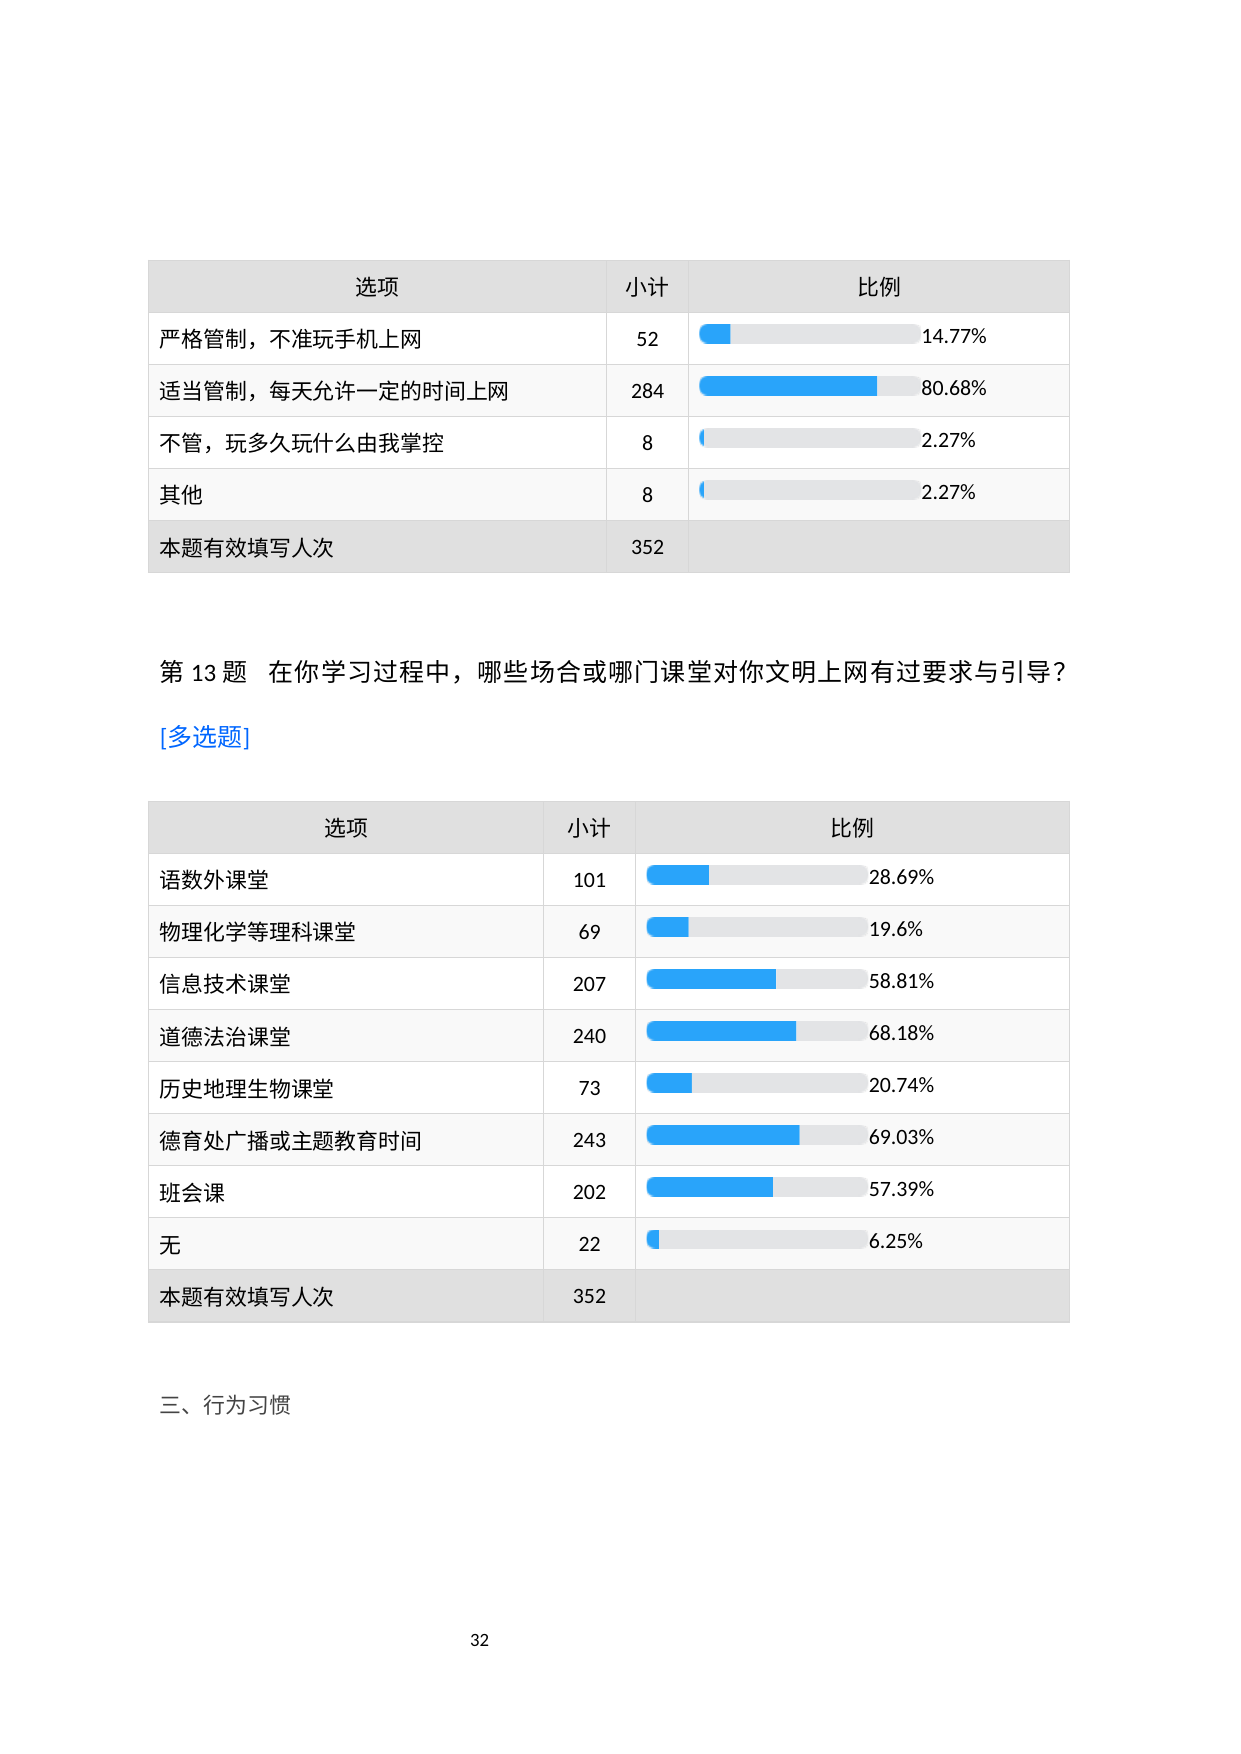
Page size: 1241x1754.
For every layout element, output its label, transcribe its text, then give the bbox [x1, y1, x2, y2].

table_cell 严格管制，不准玩手机上网 [149, 313, 606, 364]
picture [646, 1021, 869, 1041]
table_header 比例 [689, 261, 1069, 312]
table_header 选项 [149, 261, 606, 312]
table_cell [636, 1270, 1069, 1321]
picture [699, 480, 922, 500]
table_header 小计 [544, 802, 635, 853]
table_cell 信息技术课堂 [149, 958, 543, 1009]
table_cell 57.39% [636, 1166, 1069, 1217]
table_cell 2.27% [689, 417, 1069, 468]
picture [646, 1125, 869, 1145]
picture [646, 969, 869, 989]
table_cell 52 [607, 313, 688, 364]
table_header 选项 [149, 802, 543, 853]
table_cell 69.03% [636, 1114, 1069, 1165]
table_cell 道德法治课堂 [149, 1010, 543, 1061]
table_cell 8 [607, 417, 688, 468]
table_cell 69 [544, 906, 635, 957]
picture [646, 1177, 869, 1197]
table_cell 73 [544, 1062, 635, 1113]
table_cell 其他 [149, 469, 606, 520]
text 第13题 在你学习过程中，哪些场合或哪门课堂对你文明上网有过要求与引导？ [多选题] [159, 638, 1081, 768]
picture [699, 324, 922, 344]
picture [699, 428, 922, 448]
table_cell 240 [544, 1010, 635, 1061]
table_cell 14.77% [689, 313, 1069, 364]
text 三、行为习惯 [159, 1387, 1081, 1420]
table_cell 58.81% [636, 958, 1069, 1009]
table_cell 284 [607, 365, 688, 416]
picture [646, 865, 869, 885]
table_cell 352 [544, 1270, 635, 1321]
table_cell [689, 521, 1069, 572]
table_cell 本题有效填写人次 [149, 1270, 543, 1321]
picture [699, 376, 922, 396]
table_cell 物理化学等理科课堂 [149, 906, 543, 957]
table_cell 不管，玩多久玩什么由我掌控 [149, 417, 606, 468]
table_cell 无 [149, 1218, 543, 1269]
table_cell 德育处广播或主题教育时间 [149, 1114, 543, 1165]
table_cell 352 [607, 521, 688, 572]
table_cell 适当管制，每天允许一定的时间上网 [149, 365, 606, 416]
table_cell 8 [607, 469, 688, 520]
table_cell 207 [544, 958, 635, 1009]
table_cell 历史地理生物课堂 [149, 1062, 543, 1113]
table_cell 本题有效填写人次 [149, 521, 606, 572]
table_cell 语数外课堂 [149, 854, 543, 905]
table_cell 班会课 [149, 1166, 543, 1217]
table_cell 202 [544, 1166, 635, 1217]
table_cell 6.25% [636, 1218, 1069, 1269]
table_cell 101 [544, 854, 635, 905]
table_header 小计 [607, 261, 688, 312]
table_cell 2.27% [689, 469, 1069, 520]
table_cell 80.68% [689, 365, 1069, 416]
table_cell 20.74% [636, 1062, 1069, 1113]
table_cell 22 [544, 1218, 635, 1269]
table_cell 28.69% [636, 854, 1069, 905]
picture [646, 1230, 869, 1249]
picture [646, 1073, 869, 1093]
table_cell 243 [544, 1114, 635, 1165]
table_cell 68.18% [636, 1010, 1069, 1061]
picture [646, 917, 869, 937]
table_header 比例 [636, 802, 1069, 853]
table_cell 19.6% [636, 906, 1069, 957]
